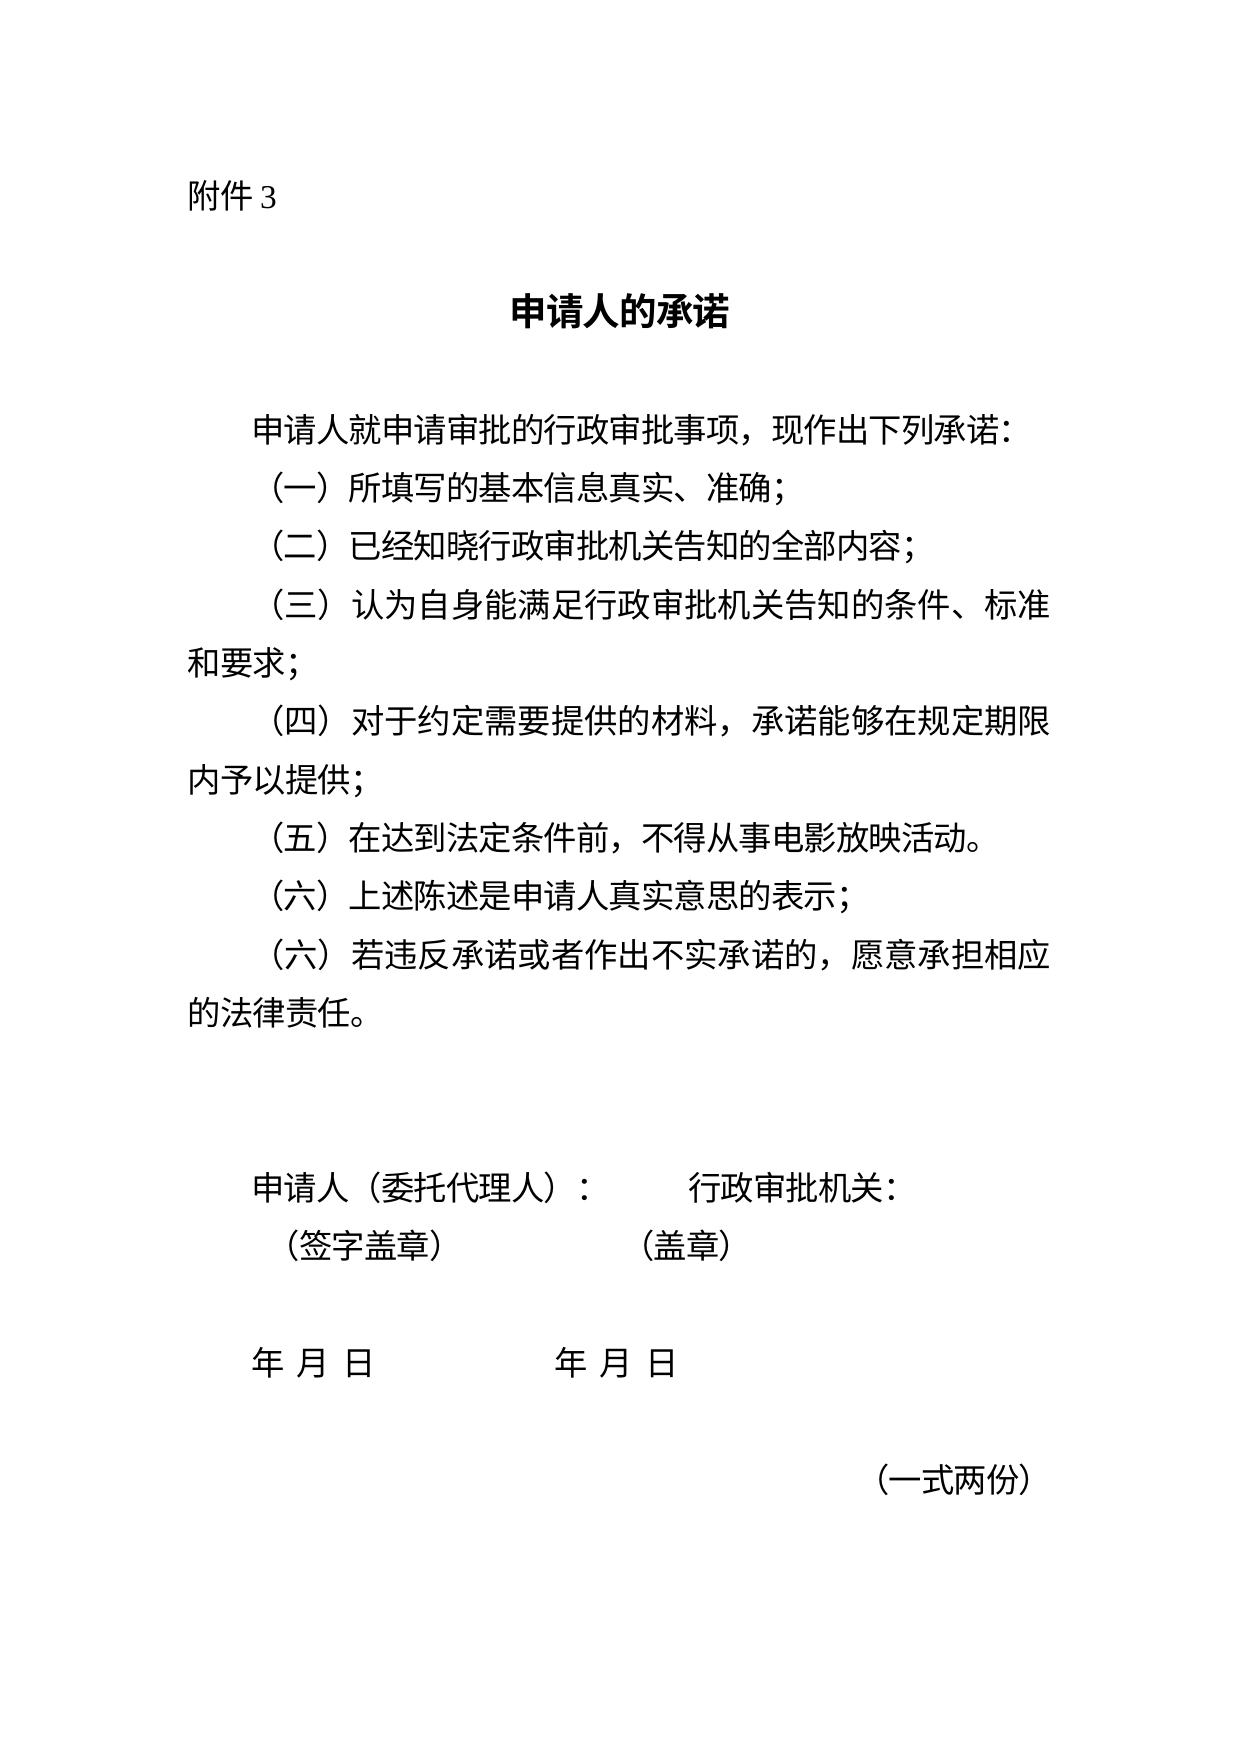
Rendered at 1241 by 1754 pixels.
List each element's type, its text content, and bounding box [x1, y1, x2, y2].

text 年 月 日 年 月 日 [187, 1329, 1053, 1387]
text （五）在达到法定条件前，不得从事电影放映活动。 [187, 804, 1053, 862]
text （一）所填写的基本信息真实、准确； [187, 454, 1053, 512]
text （签字盖章） （盖章） [187, 1212, 1053, 1270]
text 申请人（委托代理人）： 行政审批机关： [187, 1154, 1053, 1212]
text （六）若违反承诺或者作出不实承诺的，愿意承担相应的法律责任。 [187, 920, 1053, 1037]
text （一式两份） [187, 1445, 1053, 1504]
text 附件3 [187, 162, 1053, 220]
text （六）上述陈述是申请人真实意思的表示； [187, 862, 1053, 920]
text 申请人的承诺 [187, 279, 1053, 337]
text （四）对于约定需要提供的材料，承诺能够在规定期限内予以提供； [187, 687, 1053, 804]
text （二）已经知晓行政审批机关告知的全部内容； [187, 512, 1053, 570]
text （三）认为自身能满足行政审批机关告知的条件、标准和要求； [187, 570, 1053, 687]
text 申请人就申请审批的行政审批事项，现作出下列承诺： [187, 395, 1053, 454]
